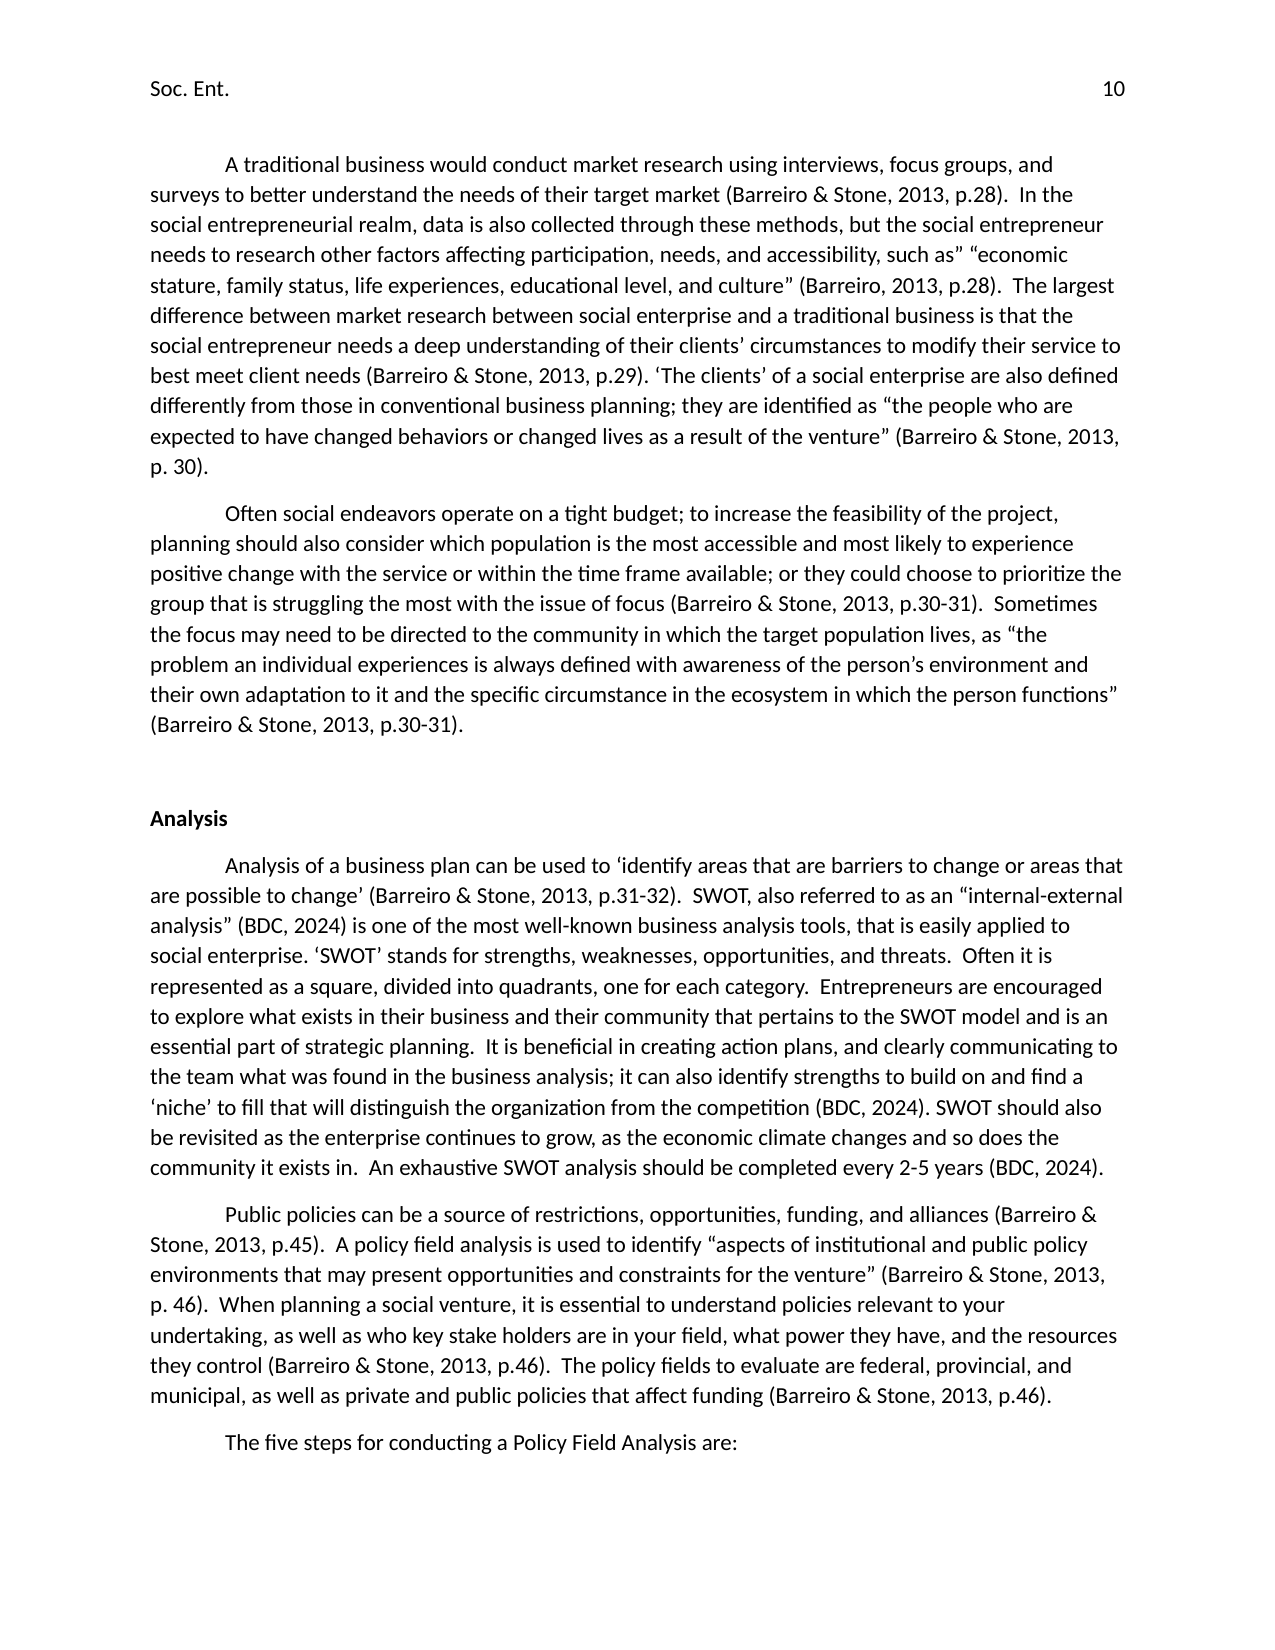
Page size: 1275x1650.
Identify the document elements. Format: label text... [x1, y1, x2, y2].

text Public policies can be a source of restrictions, opportunities, funding, and alliances (Barreiro & Stone, 2013, p.45). A policy field analysis is used to identify “aspects of institutional and public policy environments that may present opportunities and constraints for the venture” (Barreiro & Stone, 2013, p. 46). When planning a social venture, it is essential to understand policies relevant to your undertaking, as well as who key stake holders are in your field, what power they have, and the resources they control (Barreiro & Stone, 2013, p.46). The policy fields to evaluate are federal, provincial, and municipal, as well as private and public policies that affect funding (Barreiro & Stone, 2013, p.46). [150, 1200, 1125, 1409]
text The five steps for conducting a Policy Field Analysis are: [150, 1428, 1125, 1456]
text Analysis [150, 804, 1125, 832]
text Often social endeavors operate on a tight budget; to increase the feasibility of the project, planning should also consider which population is the most accessible and most likely to experience positive change with the service or within the time frame available; or they could choose to prioritize the group that is struggling the most with the issue of focus (Barreiro & Stone, 2013, p.30-31). Sometimes the focus may need to be directed to the community in which the target population lives, as “the problem an individual experiences is always defined with awareness of the person’s environment and their own adaptation to it and the specific circumstance in the ecosystem in which the person functions” (Barreiro & Stone, 2013, p.30-31). [150, 499, 1125, 738]
text Analysis of a business plan can be used to ‘identify areas that are barriers to change or areas that are possible to change’ (Barreiro & Stone, 2013, p.31-32). SWOT, also referred to as an “internal-external analysis” (BDC, 2024) is one of the most well-known business analysis tools, that is easily applied to social enterprise. ‘SWOT’ stands for strengths, weaknesses, opportunities, and threats. Often it is represented as a square, divided into quadrants, one for each category. Entrepreneurs are encouraged to explore what exists in their business and their community that pertains to the SWOT model and is an essential part of strategic planning. It is beneficial in creating action plans, and clearly communicating to the team what was found in the business analysis; it can also identify strengths to build on and find a ‘niche’ to fill that will distinguish the organization from the competition (BDC, 2024). SWOT should also be revisited as the enterprise continues to grow, as the economic climate changes and so does the community it exists in. An exhaustive SWOT analysis should be completed every 2-5 years (BDC, 2024). [150, 851, 1125, 1181]
text A traditional business would conduct market research using interviews, focus groups, and surveys to better understand the needs of their target market (Barreiro & Stone, 2013, p.28). In the social entrepreneurial realm, data is also collected through these methods, but the social entrepreneur needs to research other factors affecting participation, needs, and accessibility, such as” “economic stature, family status, life experiences, educational level, and culture” (Barreiro, 2013, p.28). The largest difference between market research between social enterprise and a traditional business is that the social entrepreneur needs a deep understanding of their clients’ circumstances to modify their service to best meet client needs (Barreiro & Stone, 2013, p.29). ‘The clients’ of a social enterprise are also defined differently from those in conventional business planning; they are identified as “the people who are expected to have changed behaviors or changed lives as a result of the venture” (Barreiro & Stone, 2013, p. 30). [150, 150, 1125, 480]
